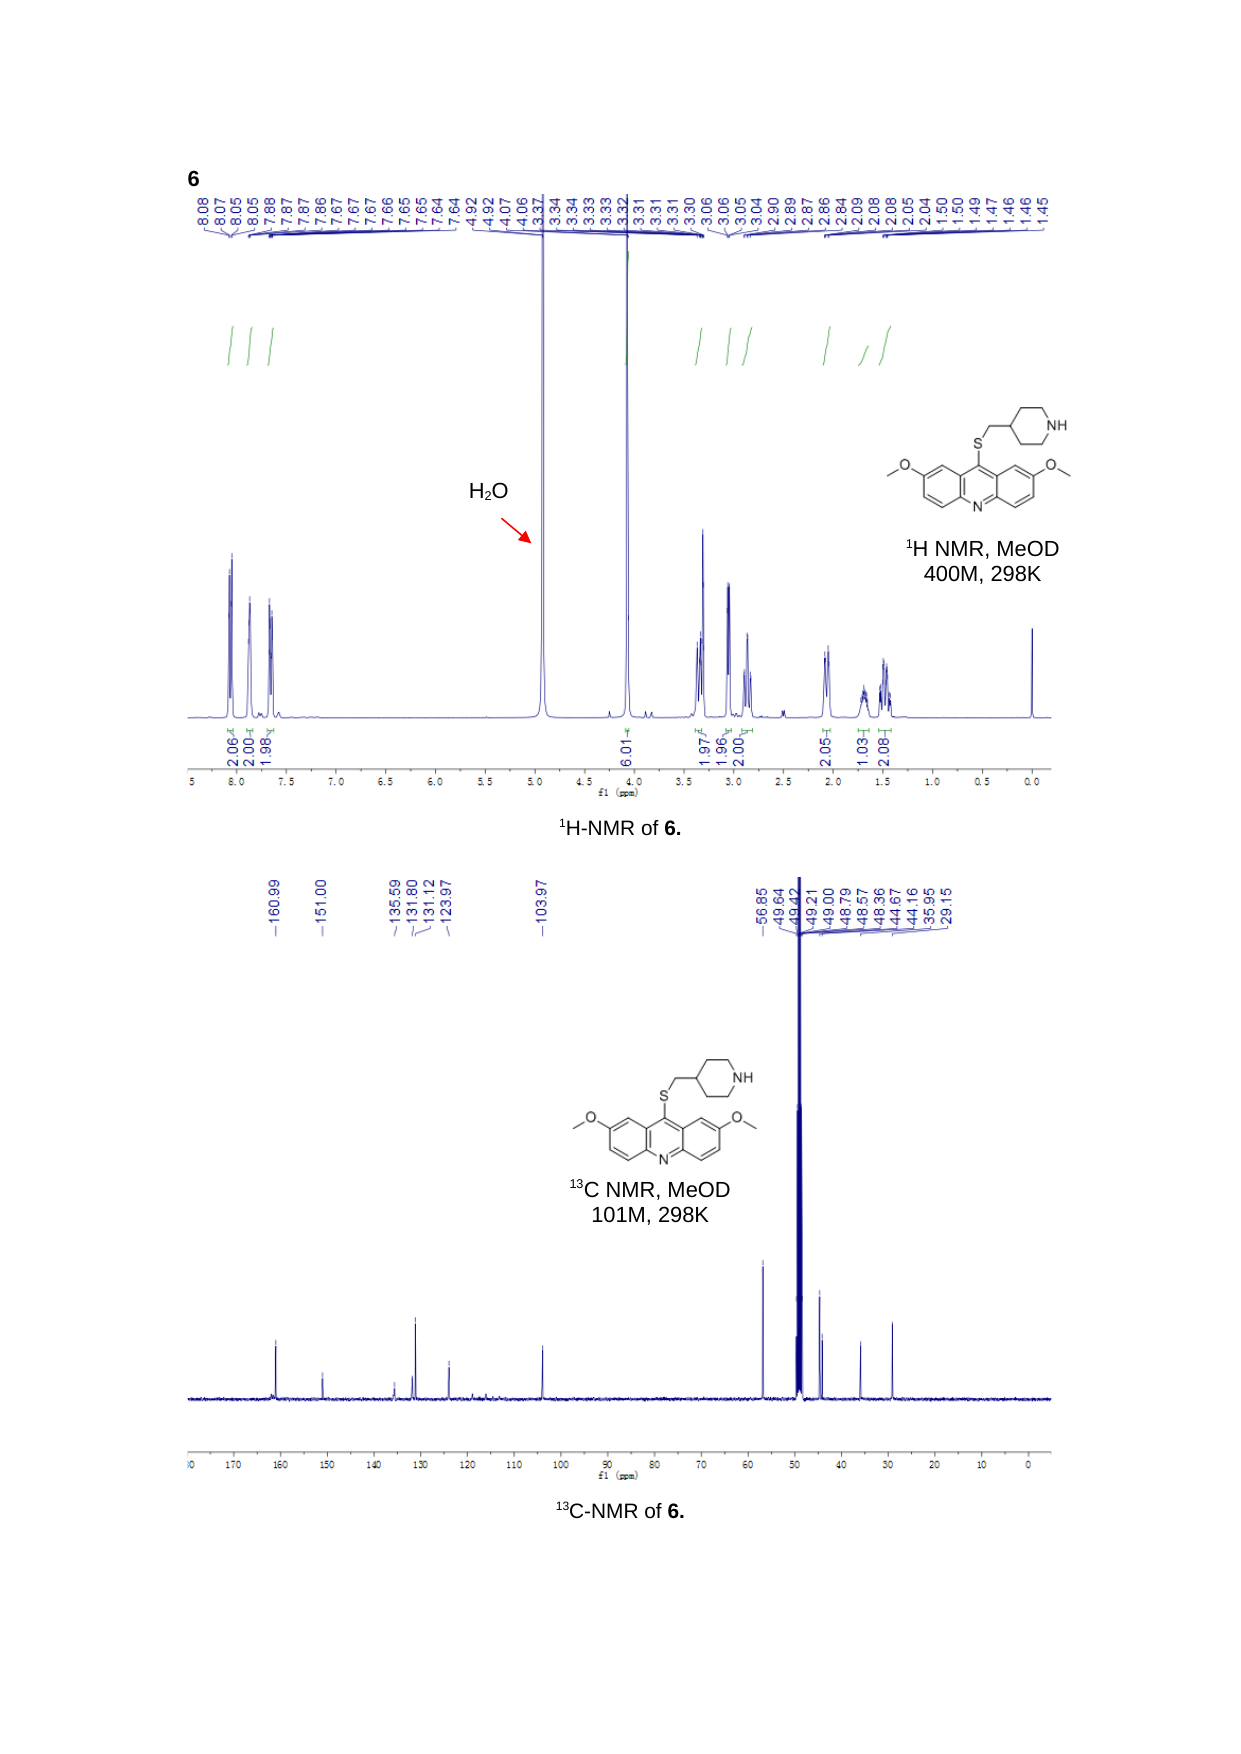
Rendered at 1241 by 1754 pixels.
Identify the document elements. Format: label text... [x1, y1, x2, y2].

picture [187, 194, 1074, 798]
text 13C-NMR of 6. [187, 1494, 1053, 1527]
picture [187, 877, 1052, 1481]
text 1H-NMR of 6. [187, 812, 1053, 844]
text 6 [187, 162, 1053, 194]
